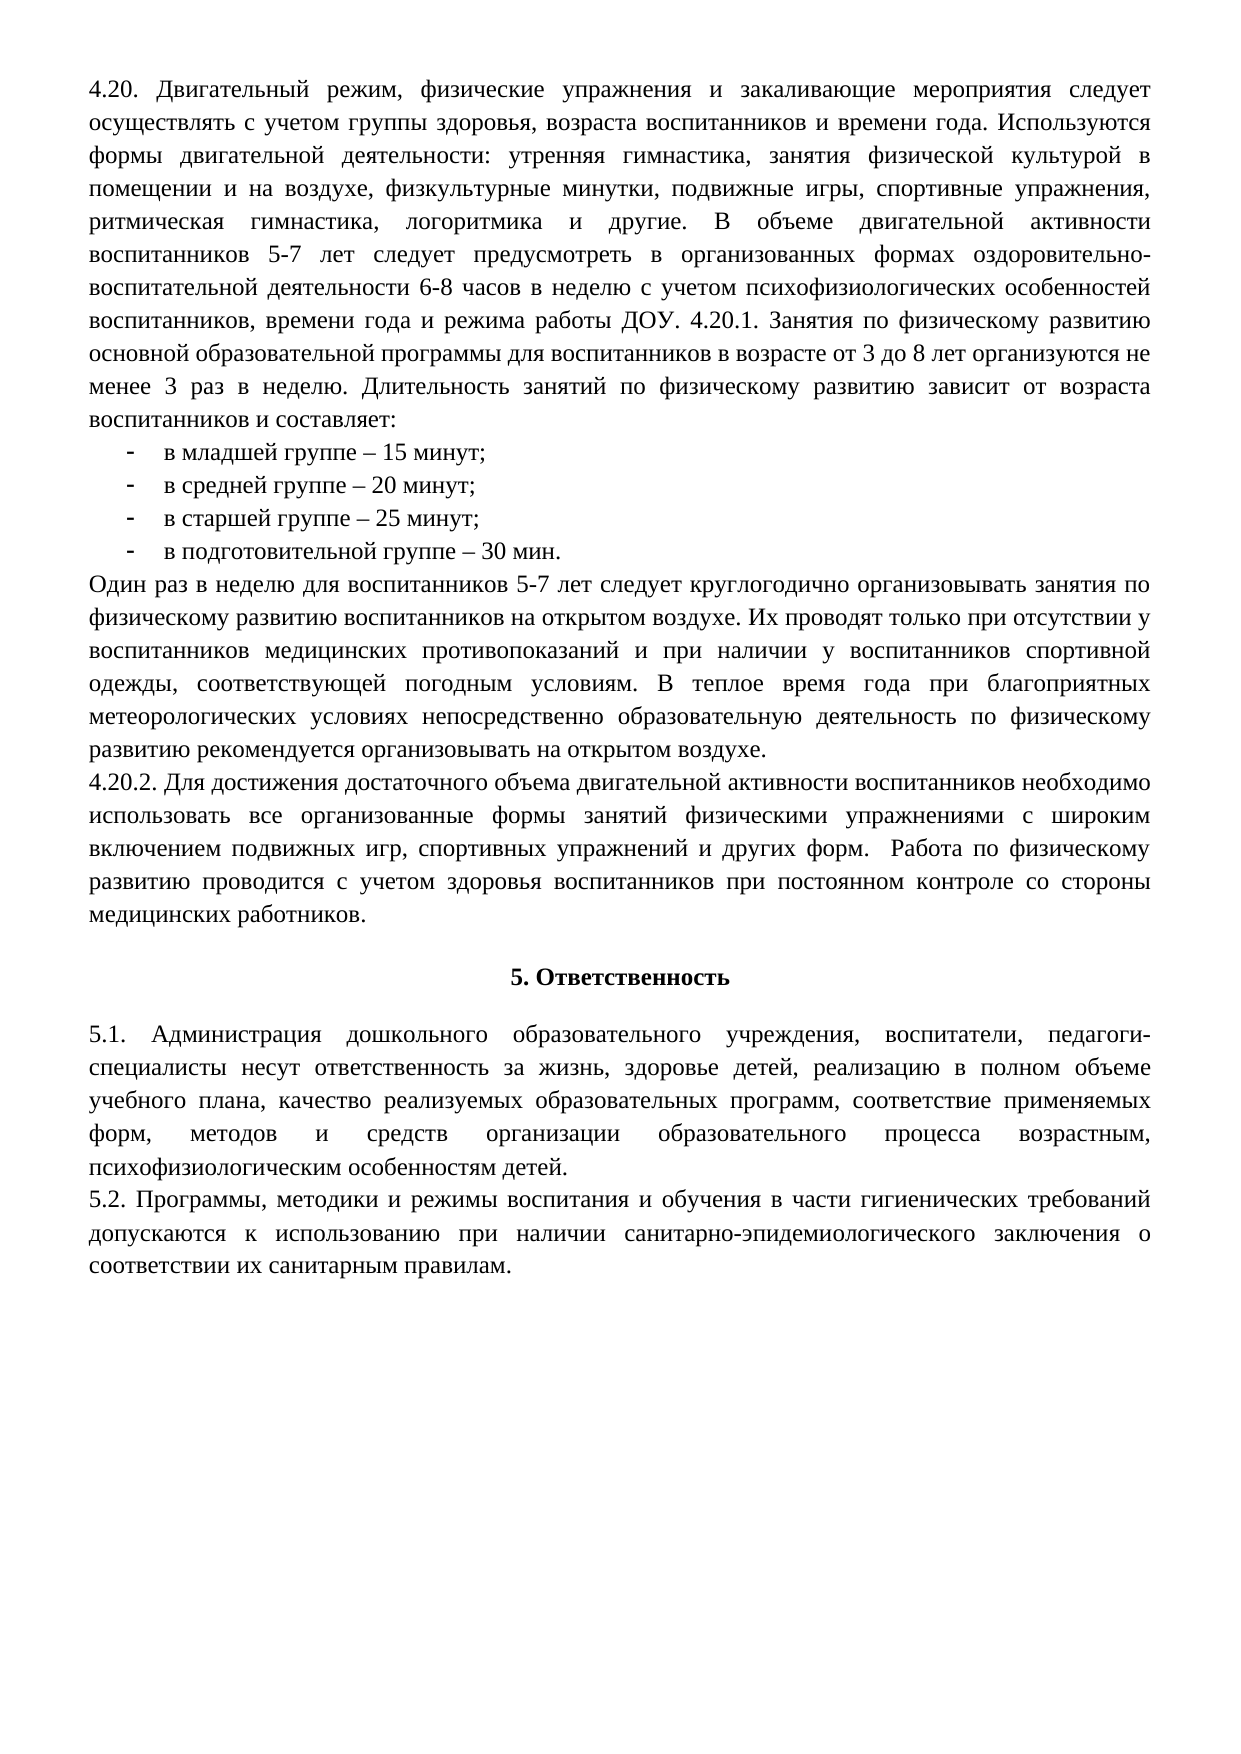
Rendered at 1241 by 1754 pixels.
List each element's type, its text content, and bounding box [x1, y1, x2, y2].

text 5.2. Программы, методики и режимы воспитания и обучения в части гигиенических требований допускаются к использованию при наличии санитарно-эпидемиологического заключения о соответствии их санитарным правилам. [89, 1184, 1152, 1279]
list в подготовительной группе – 30 мин. [126, 536, 1152, 565]
list 4.20.2. Для достижения достаточного объема двигательной активности воспитанников необходимо использовать все организованные формы занятий физическими упражнениями с широким включением подвижных игр, спортивных упражнений и других форм. Работа по физическому развитию проводится с учетом здоровья воспитанников при постоянном контроле со стороны медицинских работников. [89, 767, 1152, 928]
list в средней группе – 20 минут; [126, 470, 1152, 499]
list в младшей группе – 15 минут; [126, 437, 1152, 466]
list в старшей группе – 25 минут; [126, 503, 1152, 532]
text 5.1. Администрация дошкольного образовательного учреждения, воспитатели, педагоги-специалисты несут ответственность за жизнь, здоровье детей, реализацию в полном объеме учебного плана, качество реализуемых образовательных программ, соответствие применяемых форм, методов и средств организации образовательного процесса возрастным, психофизиологическим особенностям детей. [89, 1019, 1152, 1180]
text 4.20. Двигательный режим, физические упражнения и закаливающие мероприятия следует осуществлять с учетом группы здоровья, возраста воспитанников и времени года. Используются формы двигательной деятельности: утренняя гимнастика, занятия физической культурой в помещении и на воздухе, физкультурные минутки, подвижные игры, спортивные упражнения, ритмическая гимнастика, логоритмика и другие. В объеме двигательной активности воспитанников 5-7 лет следует предусмотреть в организованных формах оздоровительно-воспитательной деятельности 6-8 часов в неделю с учетом психофизиологических особенностей воспитанников, времени года и режима работы ДОУ. 4.20.1. Занятия по физическому развитию основной образовательной программы для воспитанников в возрасте от 3 до 8 лет организуются не менее 3 раз в неделю. Длительность занятий по физическому развитию зависит от возраста воспитанников и составляет: [89, 74, 1152, 433]
text 5. Ответственность [89, 962, 1152, 990]
list Один раз в неделю для воспитанников 5-7 лет следует круглогодично организовывать занятия по физическому развитию воспитанников на открытом воздухе. Их проводят только при отсутствии у воспитанников медицинских противопоказаний и при наличии у воспитанников спортивной одежды, соответствующей погодным условиям. В теплое время года при благоприятных метеорологических условиях непосредственно образовательную деятельность по физическому развитию рекомендуется организовывать на открытом воздухе. [89, 569, 1152, 763]
